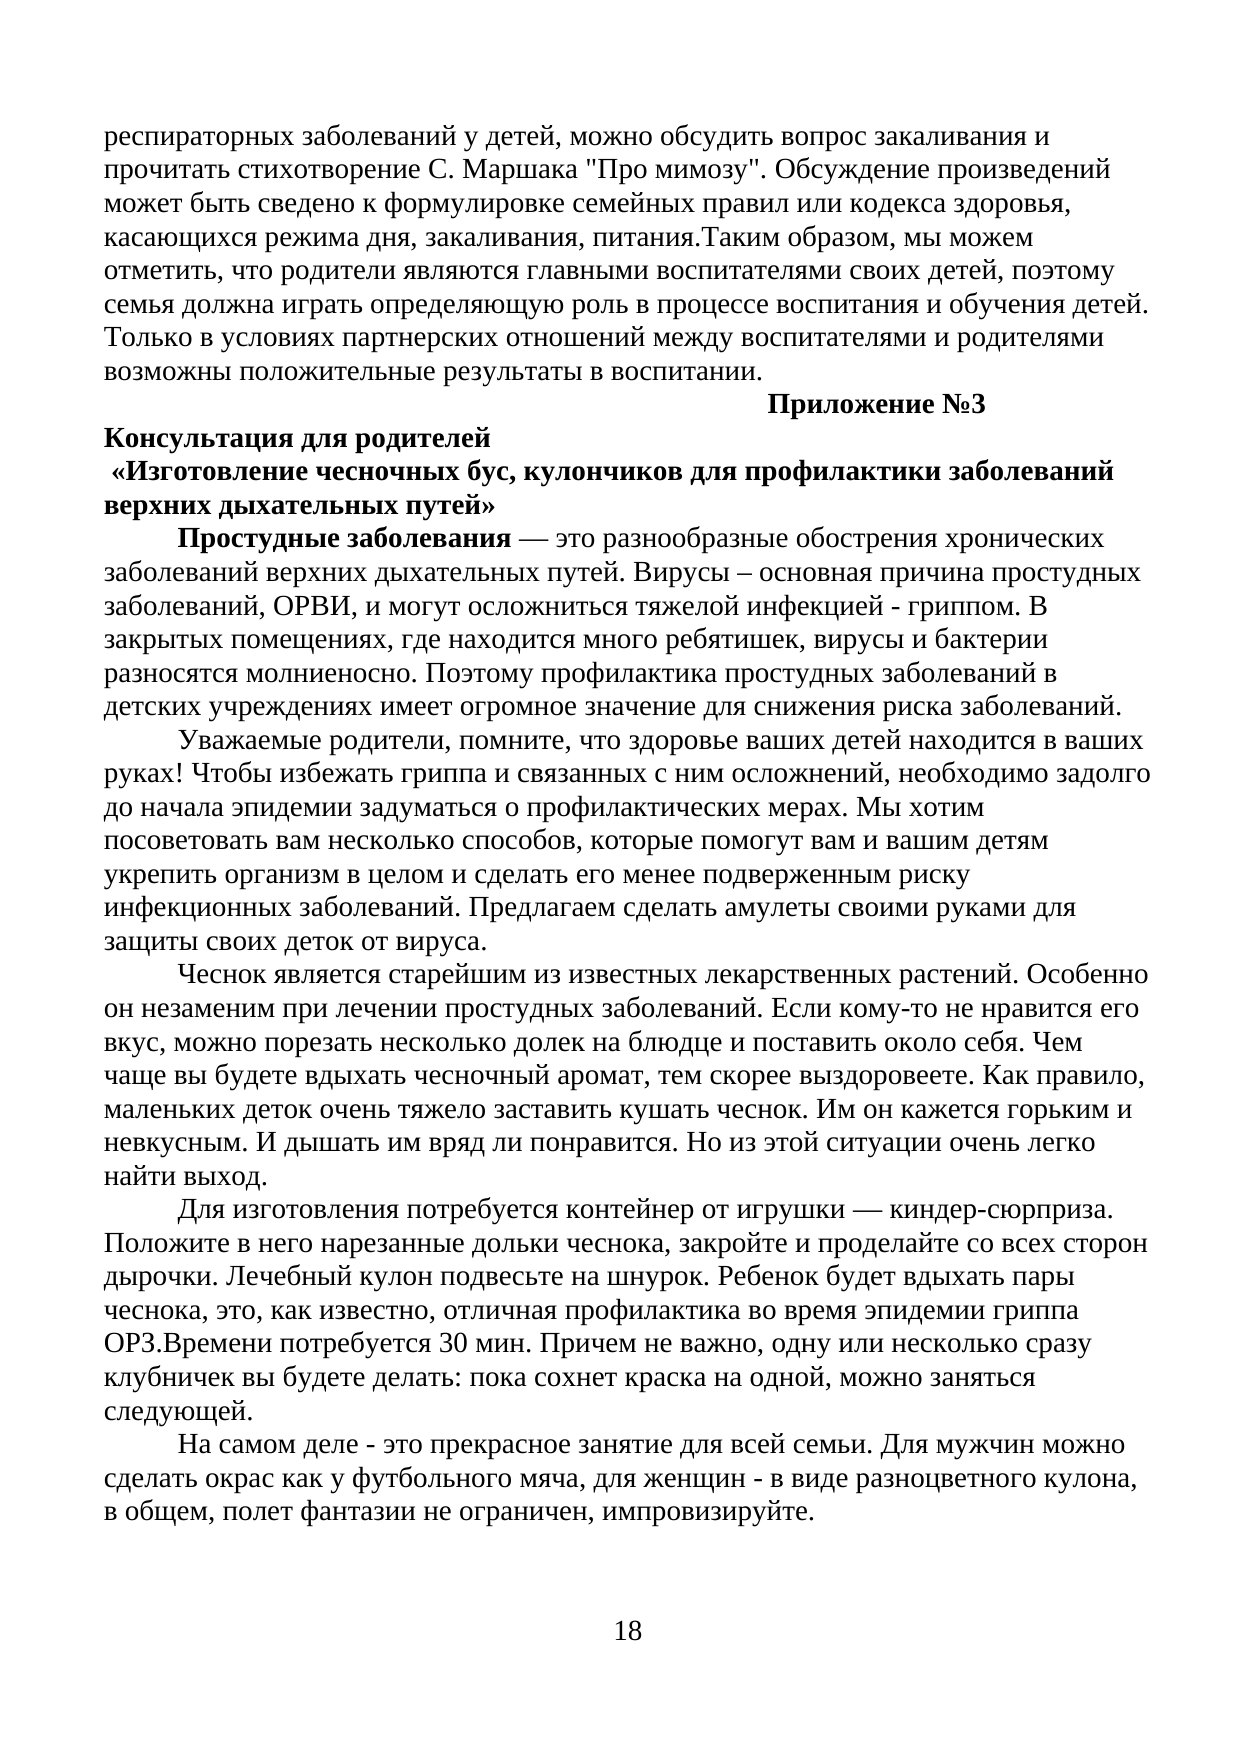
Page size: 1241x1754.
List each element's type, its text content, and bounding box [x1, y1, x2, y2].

text Консультация для родителей [103, 420, 1152, 453]
text «Изготовление чесночных бус, кулончиков для профилактики заболеваний верхних дыхательных путей» [103, 453, 1152, 521]
text Уважаемые родители, помните, что здоровье ваших детей находится в ваших руках! Чтобы избежать гриппа и связанных с ним осложнений, необходимо задолго до начала эпидемии задуматься о профилактических мерах. Мы хотим посоветовать вам несколько способов, которые помогут вам и вашим детям укрепить организм в целом и сделать его менее подверженным риску инфекционных заболеваний. Предлагаем сделать амулеты своими руками для защиты своих деток от вируса. [103, 722, 1152, 957]
text Простудные заболевания — это разнообразные обострения хронических заболеваний верхних дыхательных путей. Вирусы – основная причина простудных заболеваний, ОРВИ, и могут осложниться тяжелой инфекцией - гриппом. В закрытых помещениях, где находится много ребятишек, вирусы и бактерии разносятся молниеносно. Поэтому профилактика простудных заболеваний в детских учреждениях имеет огромное значение для снижения риска заболеваний. [103, 521, 1152, 722]
text Приложение №3 [705, 386, 1152, 420]
text На самом деле - это прекрасное занятие для всей семьи. Для мужчин можно сделать окрас как у футбольного мяча, для женщин - в виде разноцветного кулона, в общем, полет фантазии не ограничен, импровизируйте. [103, 1426, 1152, 1527]
text Чеснок является старейшим из известных лекарственных растений. Особенно он незаменим при лечении простудных заболеваний. Если кому-то не нравится его вкус, можно порезать несколько долек на блюдце и поставить около себя. Чем чаще вы будете вдыхать чесночный аромат, тем скорее выздоровеете. Как правило, маленьких деток очень тяжело заставить кушать чеснок. Им он кажется горьким и невкусным. И дышать им вряд ли понравится. Но из этой ситуации очень легко найти выход. [103, 957, 1152, 1191]
text Для изготовления потребуется контейнер от игрушки — киндер-сюрприза. Положите в него нарезанные дольки чеснока, закройте и проделайте со всех сторон дырочки. Лечебный кулон подвесьте на шнурок. Ребенок будет вдыхать пары чеснока, это, как известно, отличная профилактика во время эпидемии гриппа ОРЗ.Времени потребуется 30 мин. Причем не важно, одну или несколько сразу клубничек вы будете делать: пока сохнет краска на одной, можно заняться следующей. [103, 1191, 1152, 1426]
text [103, 118, 1152, 386]
